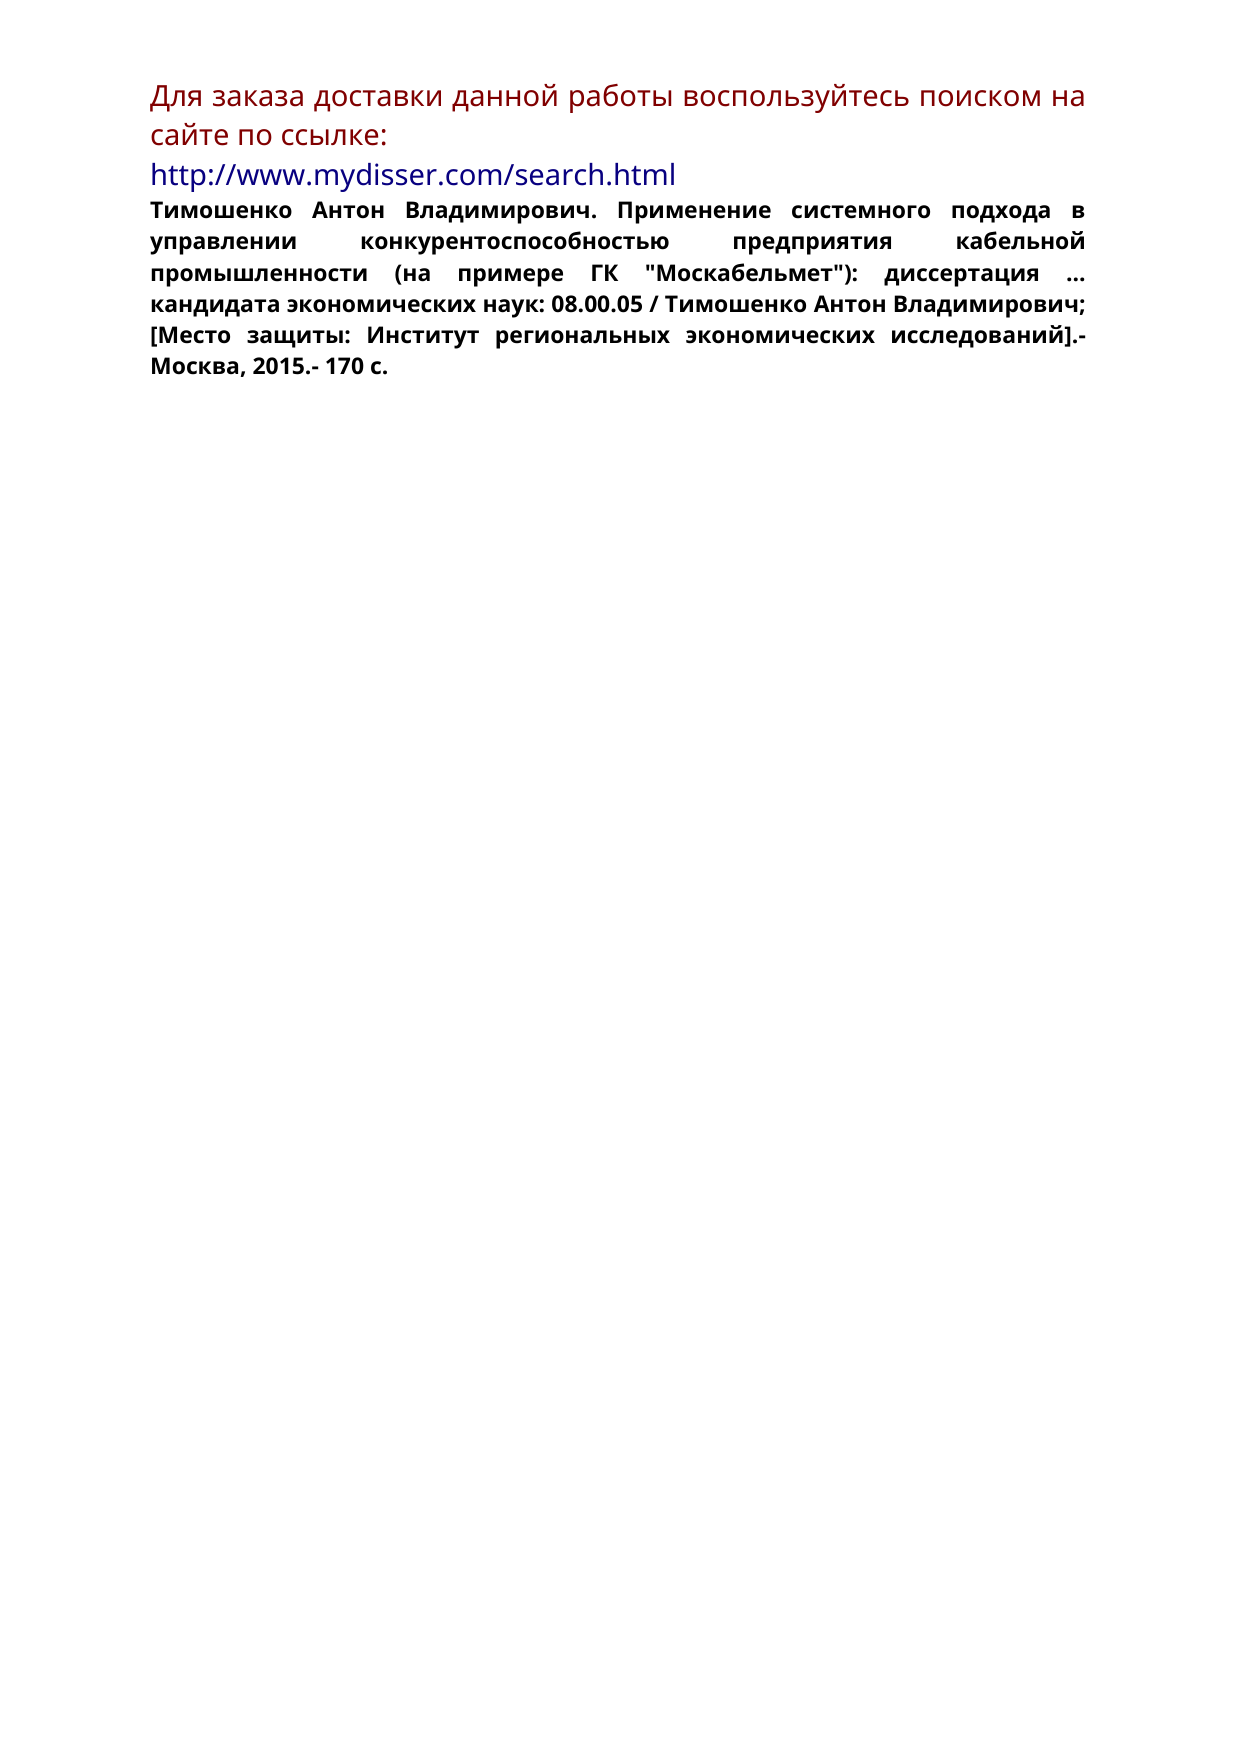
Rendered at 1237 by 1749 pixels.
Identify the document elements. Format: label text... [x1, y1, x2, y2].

text Тимошенко Антон Владимирович. Применение системного подхода в управлении конкурентоспособностью предприятия кабельной промышленности (на примере ГК "Москабельмет"): диссертация ... кандидата экономических наук: 08.00.05 / Тимошенко Антон Владимирович;[Место защиты: Институт региональных экономических исследований].- Москва, 2015.- 170 с. [150, 194, 1086, 382]
